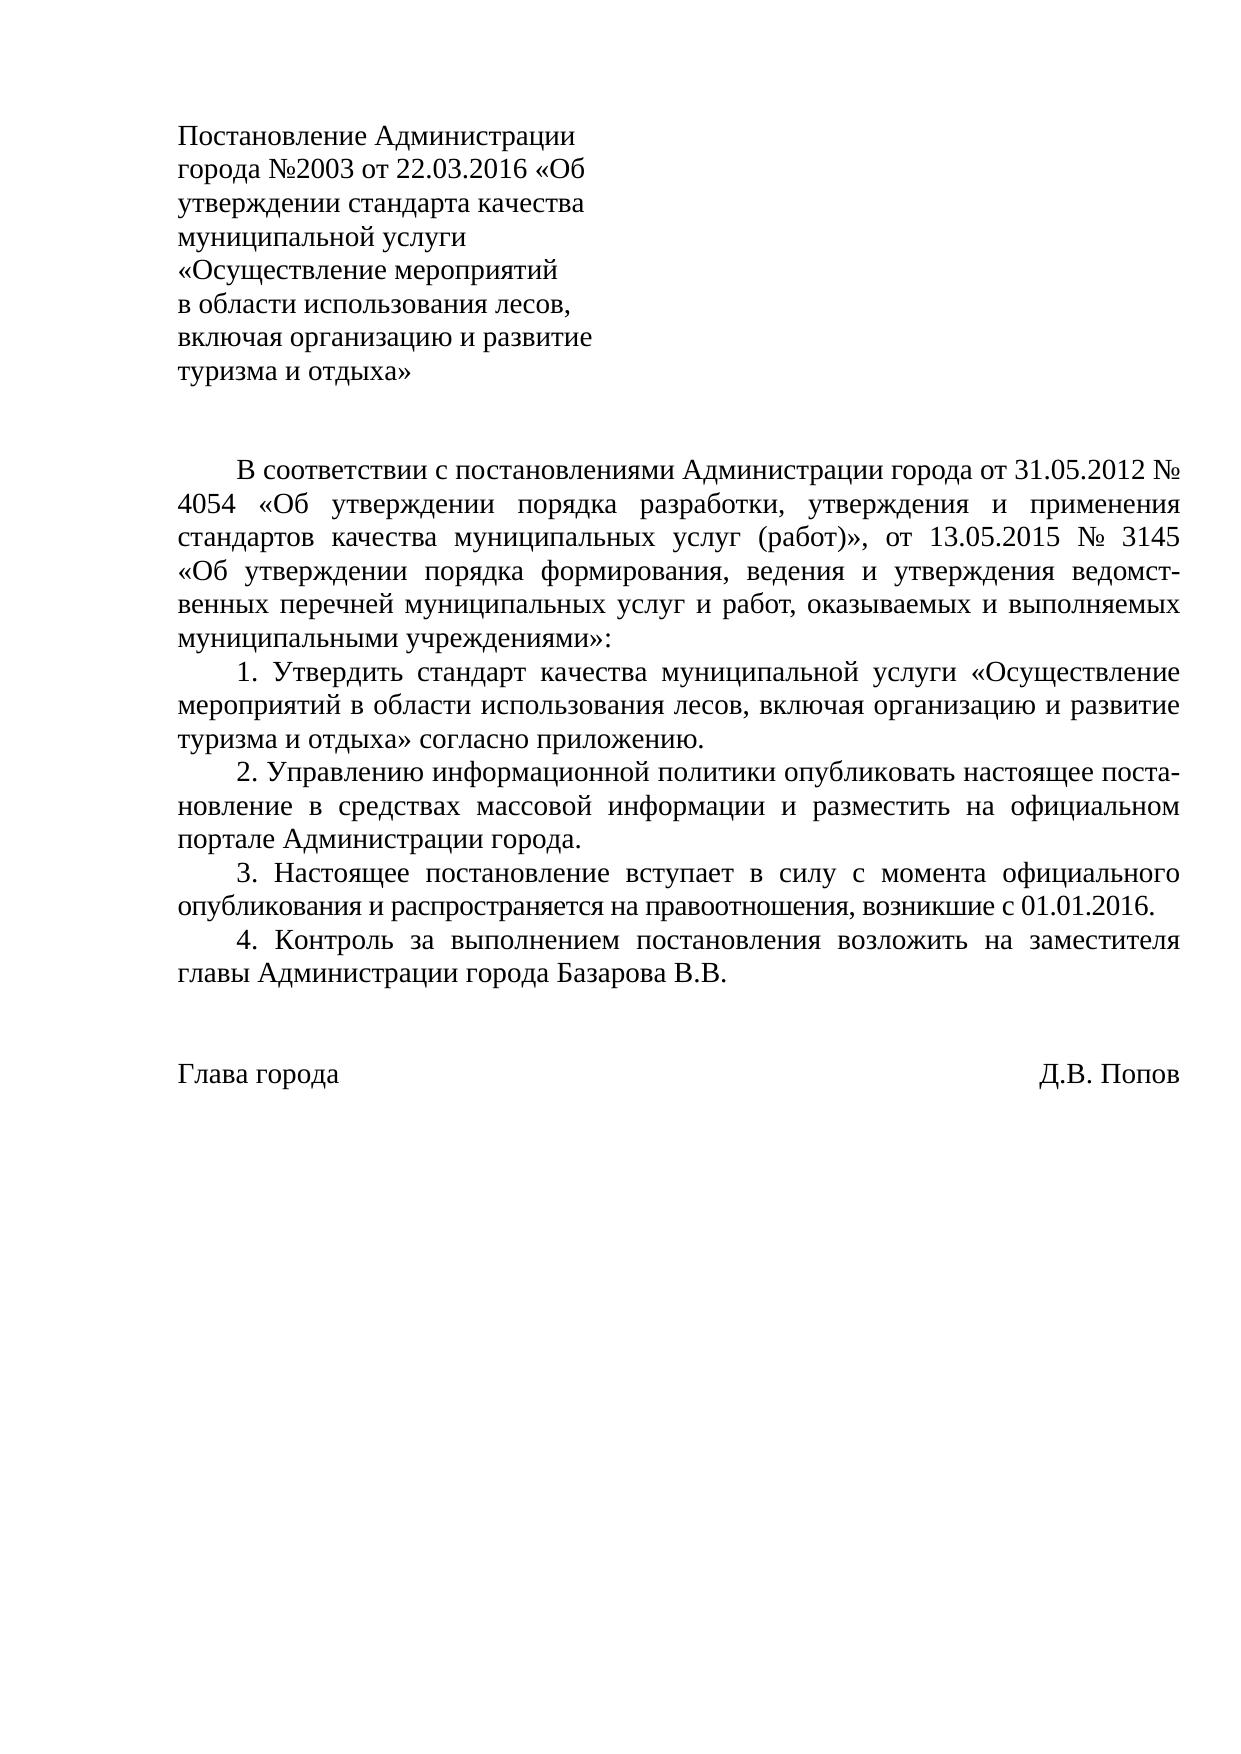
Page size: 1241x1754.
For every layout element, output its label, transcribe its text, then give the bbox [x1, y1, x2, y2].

text 4. Контроль за выполнением постановления возложить на заместителя главы Администрации города Базарова В.В. [177, 922, 1181, 989]
text 1. Утвердить стандарт качества муниципальной услуги «Осуществление мероприятий в области использования лесов, включая организацию и развитие туризма и отдыха» согласно приложению. [177, 654, 1181, 754]
text 2. Управлению информационной политики опубликовать настоящее поста-новление в средствах массовой информации и разместить на официальном портале Администрации города. [177, 754, 1181, 855]
text Глава города Д.В. Попов [177, 1056, 1181, 1090]
text 3. Настоящее постановление вступает в силу с момента официального опубликования и распространяется на правоотношения, возникшие с 01.01.2016. [177, 855, 1181, 922]
text в области использования лесов, [177, 286, 649, 319]
text включая организацию и развитие [177, 319, 649, 353]
text «Осуществление мероприятий [177, 252, 649, 286]
subtitle В соответствии с постановлениями Администрации города от 31.05.2012 № 4054 «Об утверждении порядка разработки, утверждения и применения стандартов качества муниципальных услуг (работ)», от 13.05.2015 № 3145 «Об утверждении порядка формирования, ведения и утверждения ведомст-венных перечней муниципальных услуг и работ, оказываемых и выполняемых муниципальными учреждениями»: [177, 452, 1181, 654]
text туризма и отдыха» [177, 353, 649, 386]
text Постановление Администрации города №2003 от 22.03.2016 «Об утверждении стандарта качества муниципальной услуги [177, 118, 649, 252]
